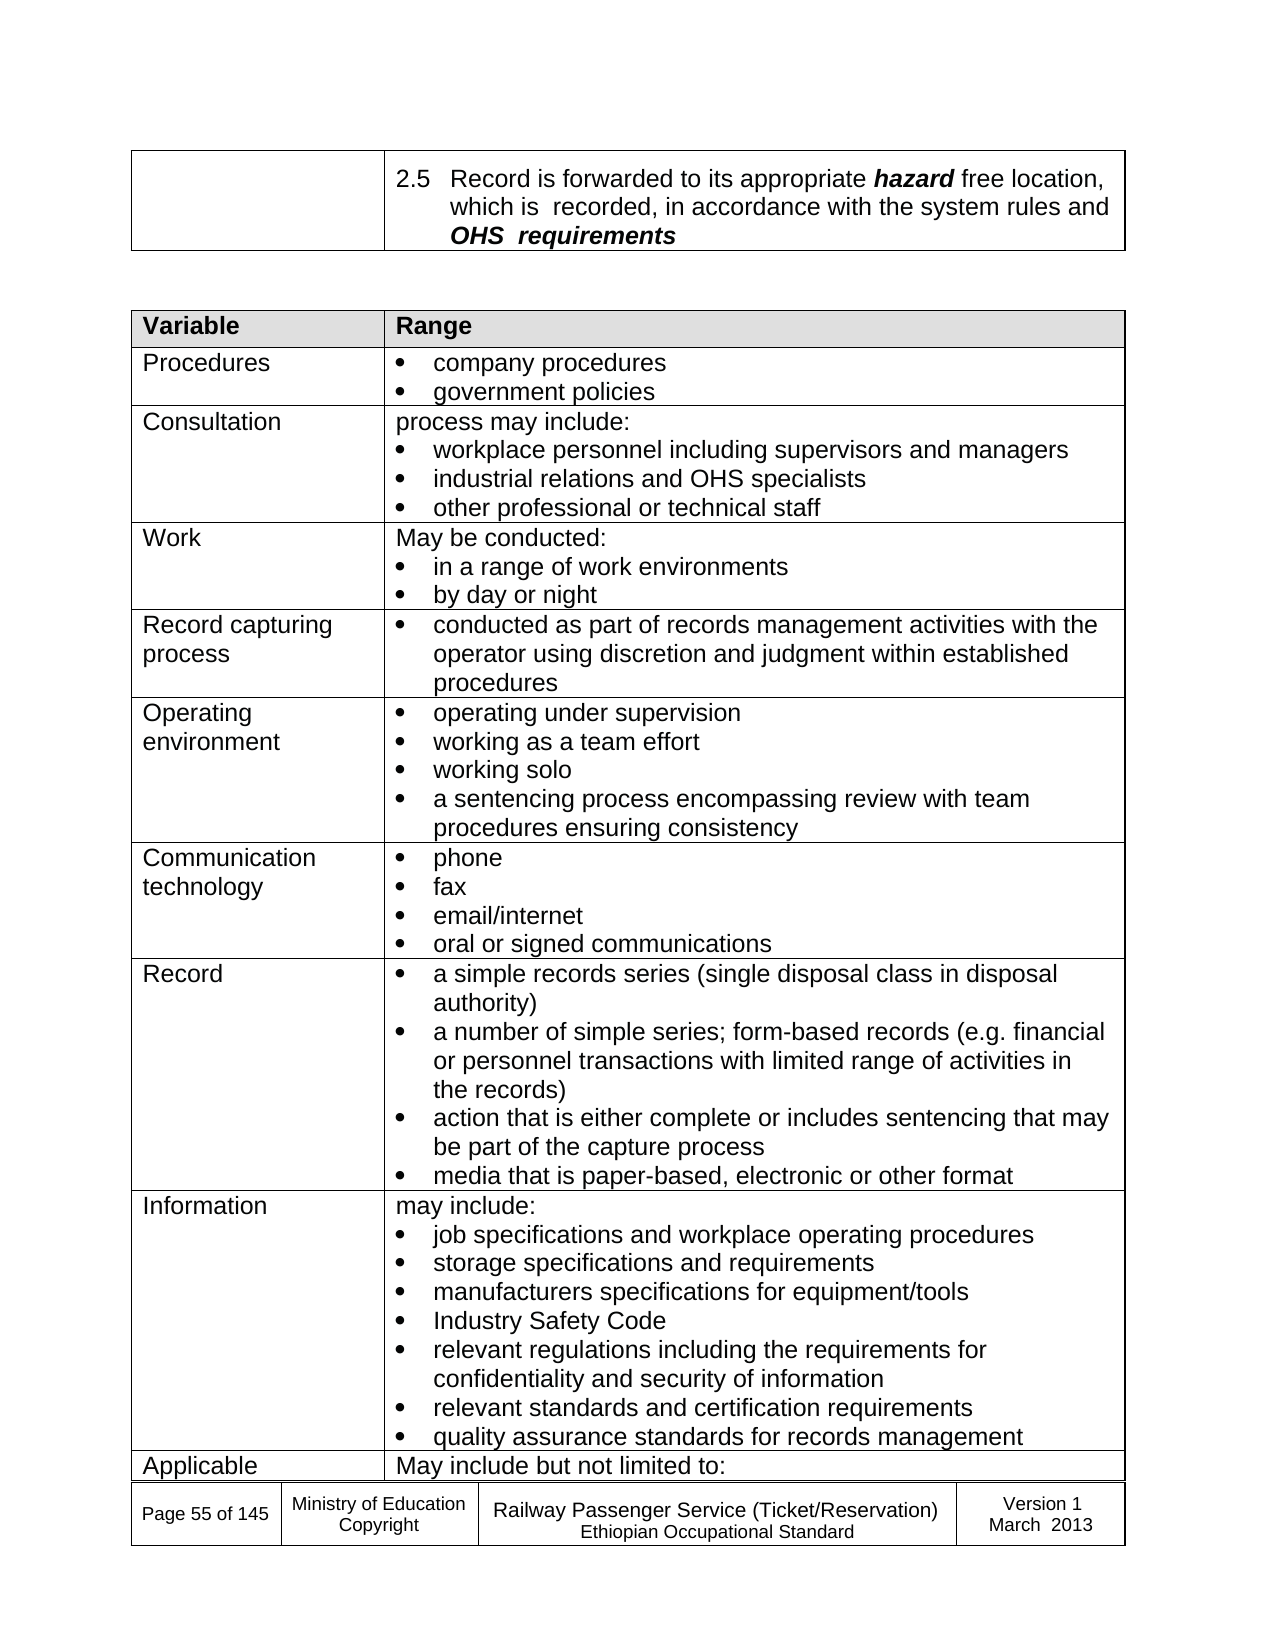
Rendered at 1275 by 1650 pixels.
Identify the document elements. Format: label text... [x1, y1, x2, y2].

table_cell conducted as part of records management activities with the operator using discretion and judgment within established procedures [385, 610, 1124, 697]
table_cell Procedures [132, 348, 384, 405]
table_cell Work [132, 523, 384, 609]
table_cell phone fax email/internet oral or signed communications [385, 843, 1124, 958]
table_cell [132, 1451, 384, 1480]
table_header Range [385, 311, 1124, 347]
table_cell Information [132, 1191, 384, 1450]
table_header Variable [132, 311, 384, 347]
table_cell Consultation [132, 406, 384, 522]
table_cell Record capturing process [132, 610, 384, 697]
table_cell may include: job specifications and workplace operating procedures storage specifications and requirements manufacturers specifications for equipment/tools Industry Safety Code relevant regulations including the requirements for confidentiality and security of information relevant standards and certification requirements quality assurance standards for records management [385, 1191, 1124, 1450]
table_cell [385, 1451, 1124, 1480]
table_cell Communication technology [132, 843, 384, 958]
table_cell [385, 151, 1124, 250]
table_cell a simple records series (single disposal class in disposal authority) a number of simple series; form-based records (e.g. financial or personnel transactions with limited range of activities in the records) action that is either complete or includes sentencing that may be part of the capture process media that is paper-based, electronic or other format [385, 959, 1124, 1190]
table_cell company procedures government policies [385, 348, 1124, 405]
table_cell May be conducted: in a range of work environments by day or night [385, 523, 1124, 609]
table_cell Record [132, 959, 384, 1190]
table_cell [132, 151, 384, 250]
table_cell process may include: workplace personnel including supervisors and managers industrial relations and OHS specialists other professional or technical staff [385, 406, 1124, 522]
table_cell operating under supervision working as a team effort working solo a sentencing process encompassing review with team procedures ensuring consistency [385, 698, 1124, 842]
table_cell Operating environment [132, 698, 384, 842]
